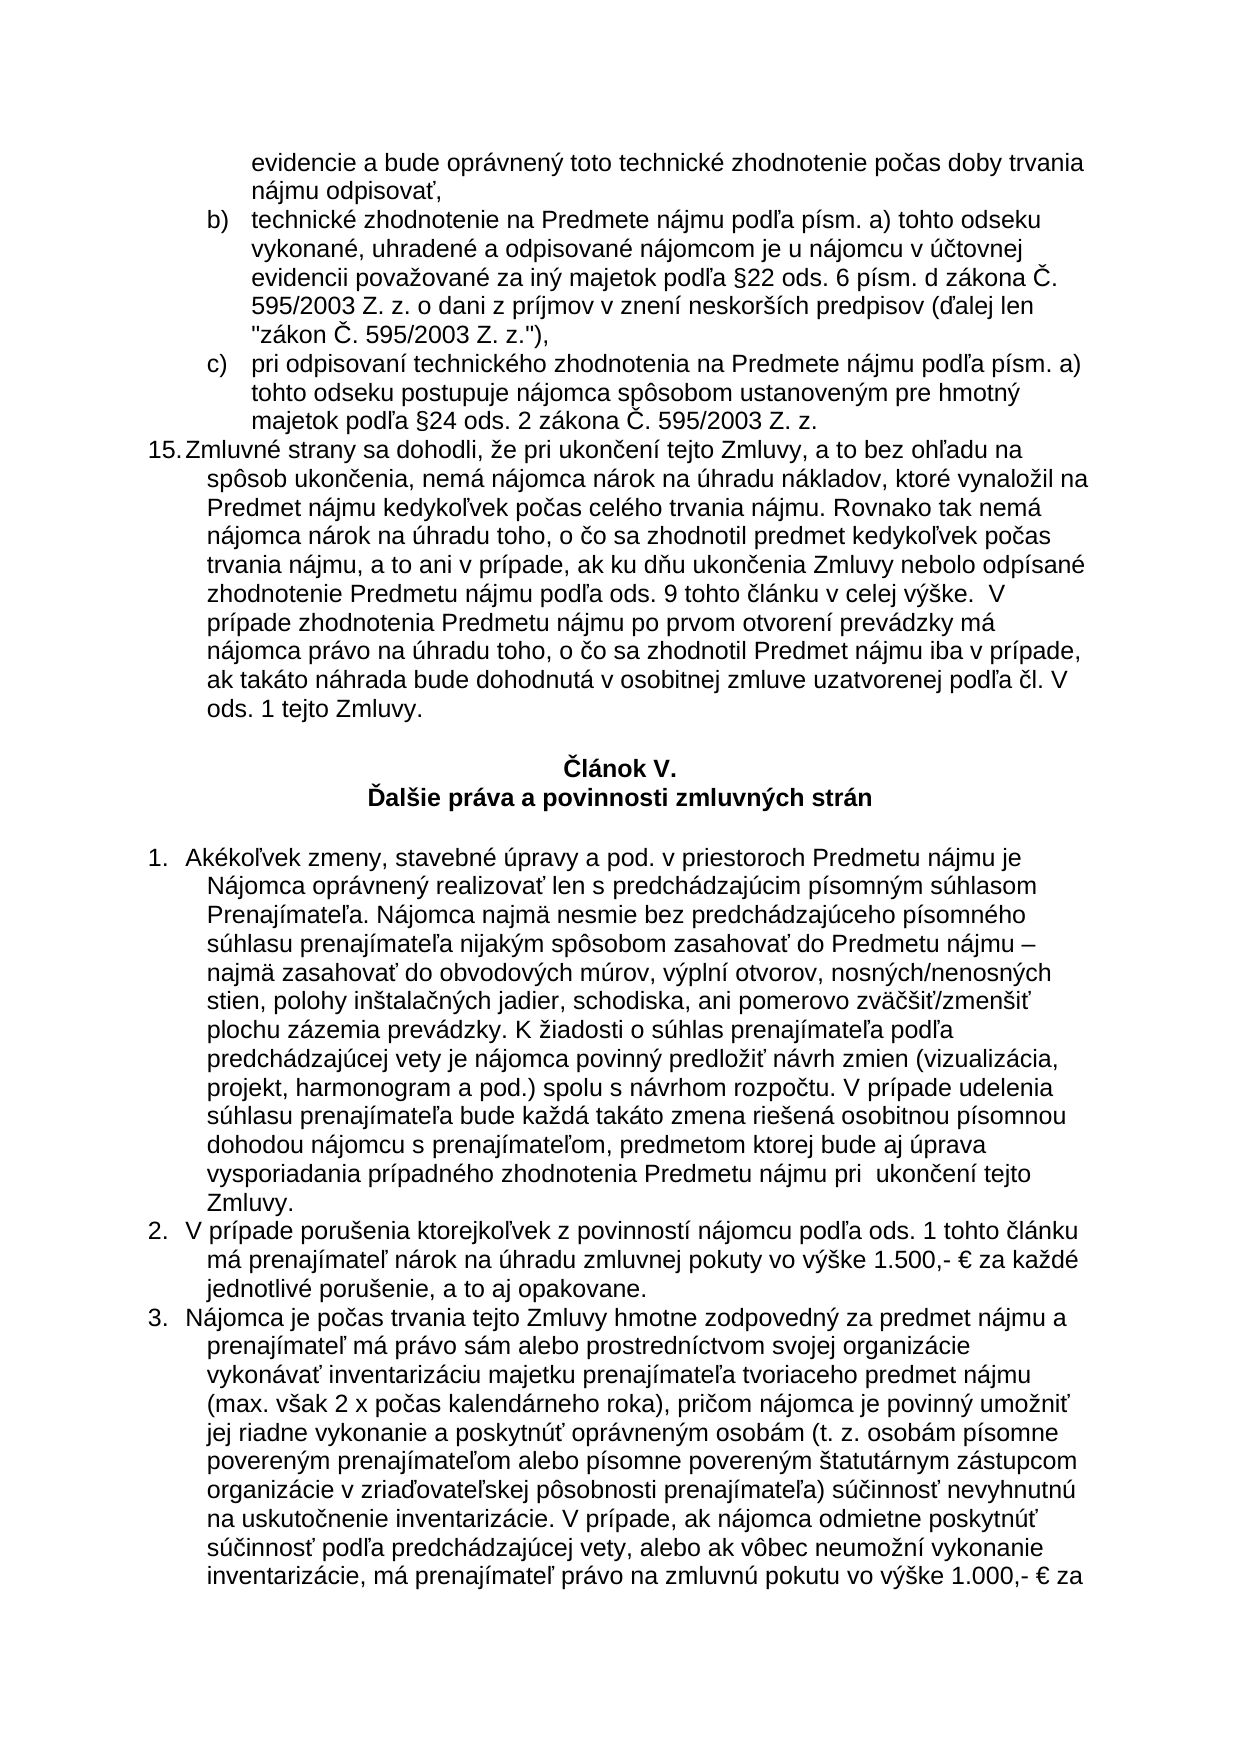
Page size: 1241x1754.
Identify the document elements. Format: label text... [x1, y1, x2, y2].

list technické zhodnotenie na Predmete nájmu podľa písm. a) tohto odseku vykonané, uhradené a odpisované nájomcom je u nájomcu v účtovnej evidencii považované za iný majetok podľa §22 ods. 6 písm. d zákona Č. 595/2003 Z. z. o dani z príjmov v znení neskorších predpisov (ďalej len "zákon Č. 595/2003 Z. z."), [207, 205, 1093, 349]
text Článok V. Ďalšie práva a povinnosti zmluvných strán [148, 754, 1093, 811]
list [207, 148, 1093, 205]
list V prípade porušenia ktorejkoľvek z povinností nájomcu podľa ods. 1 tohto článku má prenajímateľ nárok na úhradu zmluvnej pokuty vo výške 1.500,- € za každé jednotlivé porušenie, a to aj opakovane. [148, 1216, 1093, 1303]
list Akékoľvek zmeny, stavebné úpravy a pod. v priestoroch Predmetu nájmu je Nájomca oprávnený realizovať len s predchádzajúcim písomným súhlasom Prenajímateľa. Nájomca najmä nesmie bez predchádzajúceho písomného súhlasu prenajímateľa nijakým spôsobom zasahovať do Predmetu nájmu – najmä zasahovať do obvodových múrov, výplní otvorov, nosných/nenosných stien, polohy inštalačných jadier, schodiska, ani pomerovo zväčšiť/zmenšiť plochu zázemia prevádzky. K žiadosti o súhlas prenajímateľa podľa predchádzajúcej vety je nájomca povinný predložiť návrh zmien (vizualizácia, projekt, harmonogram a pod.) spolu s návrhom rozpočtu. V prípade udelenia súhlasu prenajímateľa bude každá takáto zmena riešená osobitnou písomnou dohodou nájomcu s prenajímateľom, predmetom ktorej bude aj úprava vysporiadania prípadného zhodnotenia Predmetu nájmu pri ukončení tejto Zmluvy. [148, 843, 1093, 1216]
list Zmluvné strany sa dohodli, že pri ukončení tejto Zmluvy, a to bez ohľadu na spôsob ukončenia, nemá nájomca nárok na úhradu nákladov, ktoré vynaložil na Predmet nájmu kedykoľvek počas celého trvania nájmu. Rovnako tak nemá nájomca nárok na úhradu toho, o čo sa zhodnotil predmet kedykoľvek počas trvania nájmu, a to ani v prípade, ak ku dňu ukončenia Zmluvy nebolo odpísané zhodnotenie Predmetu nájmu podľa ods. 9 tohto článku v celej výške. V prípade zhodnotenia Predmetu nájmu po prvom otvorení prevádzky má nájomca právo na úhradu toho, o čo sa zhodnotil Predmet nájmu iba v prípade, ak takáto náhrada bude dohodnutá v osobitnej zmluve uzatvorenej podľa čl. V ods. 1 tejto Zmluvy. [148, 435, 1093, 723]
list pri odpisovaní technického zhodnotenia na Predmete nájmu podľa písm. a) tohto odseku postupuje nájomca spôsobom ustanoveným pre hmotný majetok podľa §24 ods. 2 zákona Č. 595/2003 Z. z. [207, 349, 1093, 435]
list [148, 1303, 1093, 1590]
